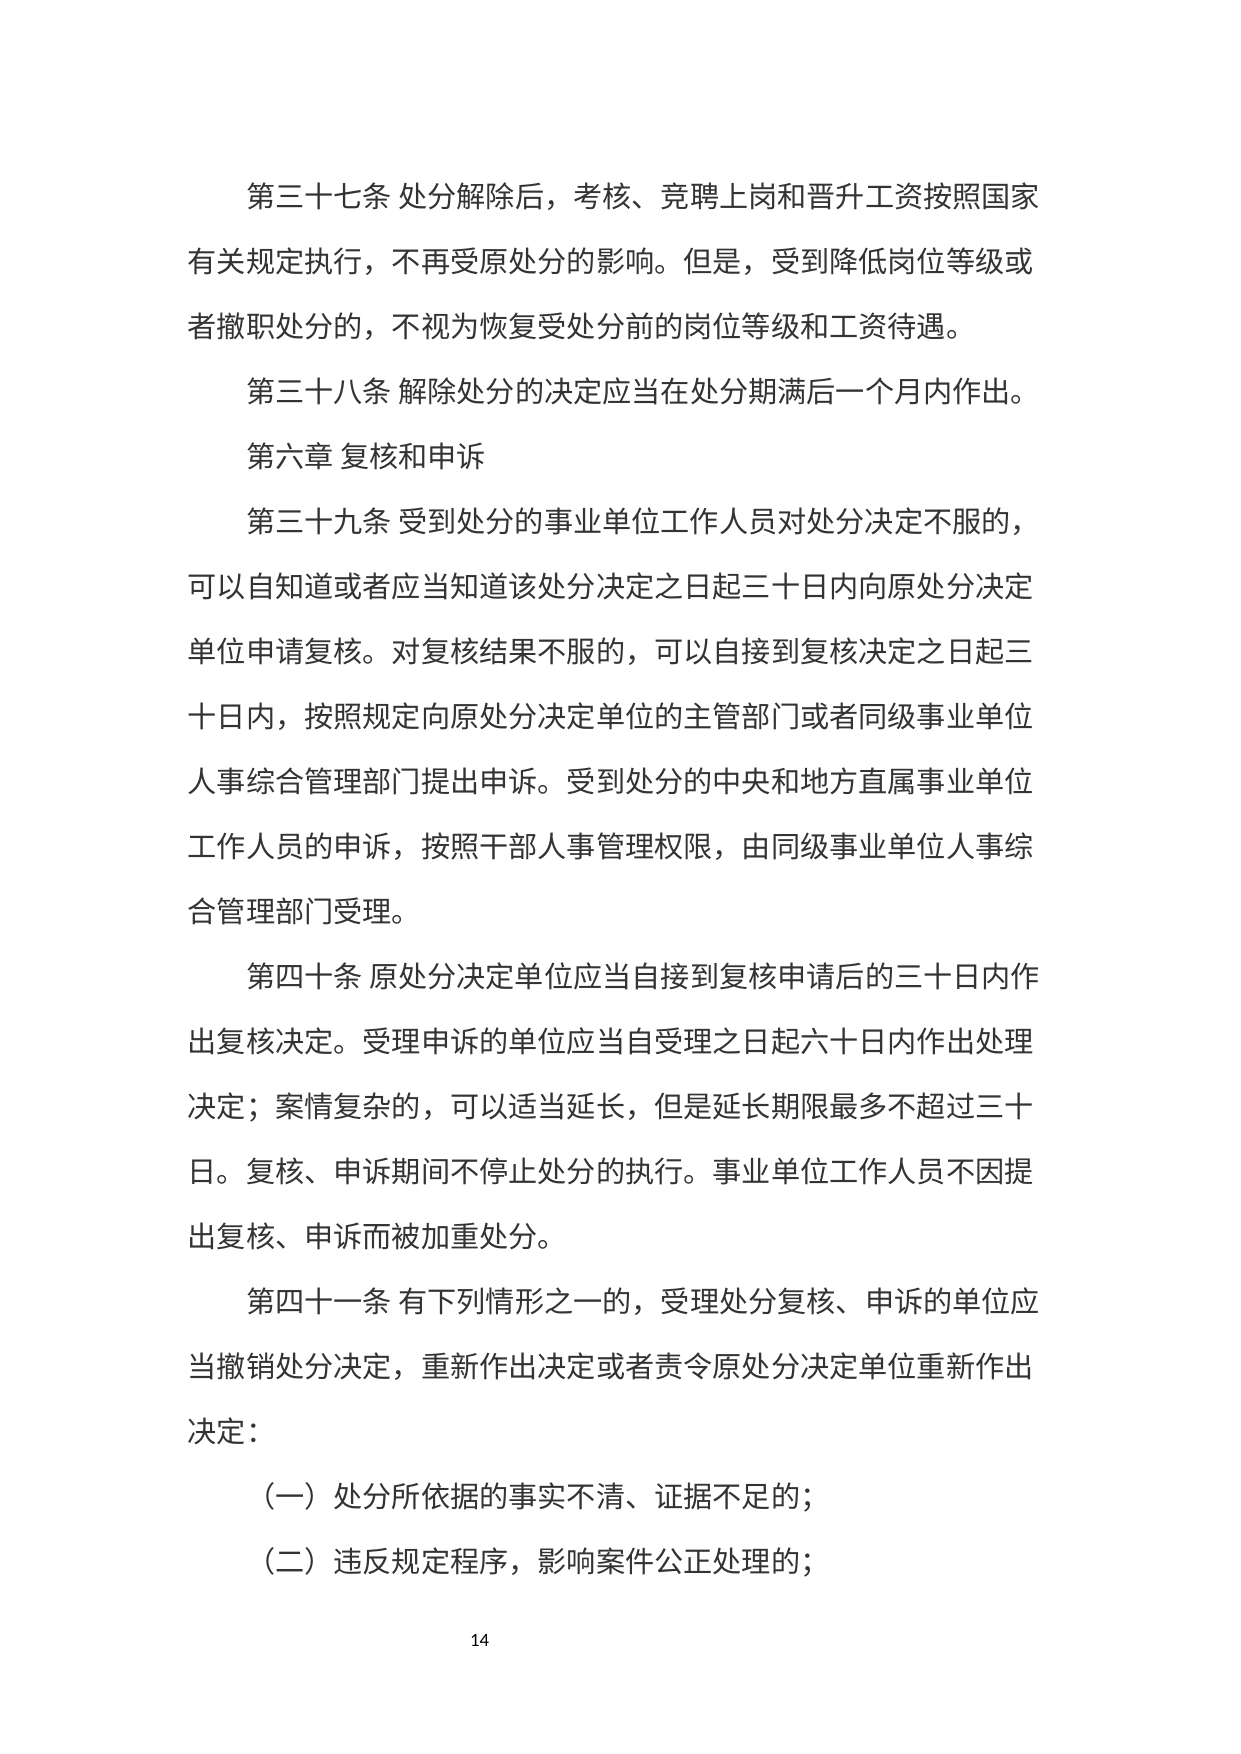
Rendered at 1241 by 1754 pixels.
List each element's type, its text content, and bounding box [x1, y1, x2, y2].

text （一）处分所依据的事实不清、证据不足的； [187, 1462, 1053, 1527]
text （二）违反规定程序，影响案件公正处理的； [187, 1527, 1053, 1592]
text 第三十八条 解除处分的决定应当在处分期满后一个月内作出。 [187, 357, 1053, 422]
text 第四十条 原处分决定单位应当自接到复核申请后的三十日内作出复核决定。受理申诉的单位应当自受理之日起六十日内作出处理决定；案情复杂的，可以适当延长，但是延长期限最多不超过三十日。复核、申诉期间不停止处分的执行。事业单位工作人员不因提出复核、申诉而被加重处分。 [187, 942, 1053, 1267]
text 第四十一条 有下列情形之一的，受理处分复核、申诉的单位应当撤销处分决定，重新作出决定或者责令原处分决定单位重新作出决定： [187, 1267, 1053, 1462]
text 第三十七条 处分解除后，考核、竞聘上岗和晋升工资按照国家有关规定执行，不再受原处分的影响。但是，受到降低岗位等级或者撤职处分的，不视为恢复受处分前的岗位等级和工资待遇。 [187, 162, 1053, 357]
text 第六章 复核和申诉 [187, 422, 1053, 487]
text 第三十九条 受到处分的事业单位工作人员对处分决定不服的，可以自知道或者应当知道该处分决定之日起三十日内向原处分决定单位申请复核。对复核结果不服的，可以自接到复核决定之日起三十日内，按照规定向原处分决定单位的主管部门或者同级事业单位人事综合管理部门提出申诉。受到处分的中央和地方直属事业单位工作人员的申诉，按照干部人事管理权限，由同级事业单位人事综合管理部门受理。 [187, 487, 1053, 942]
